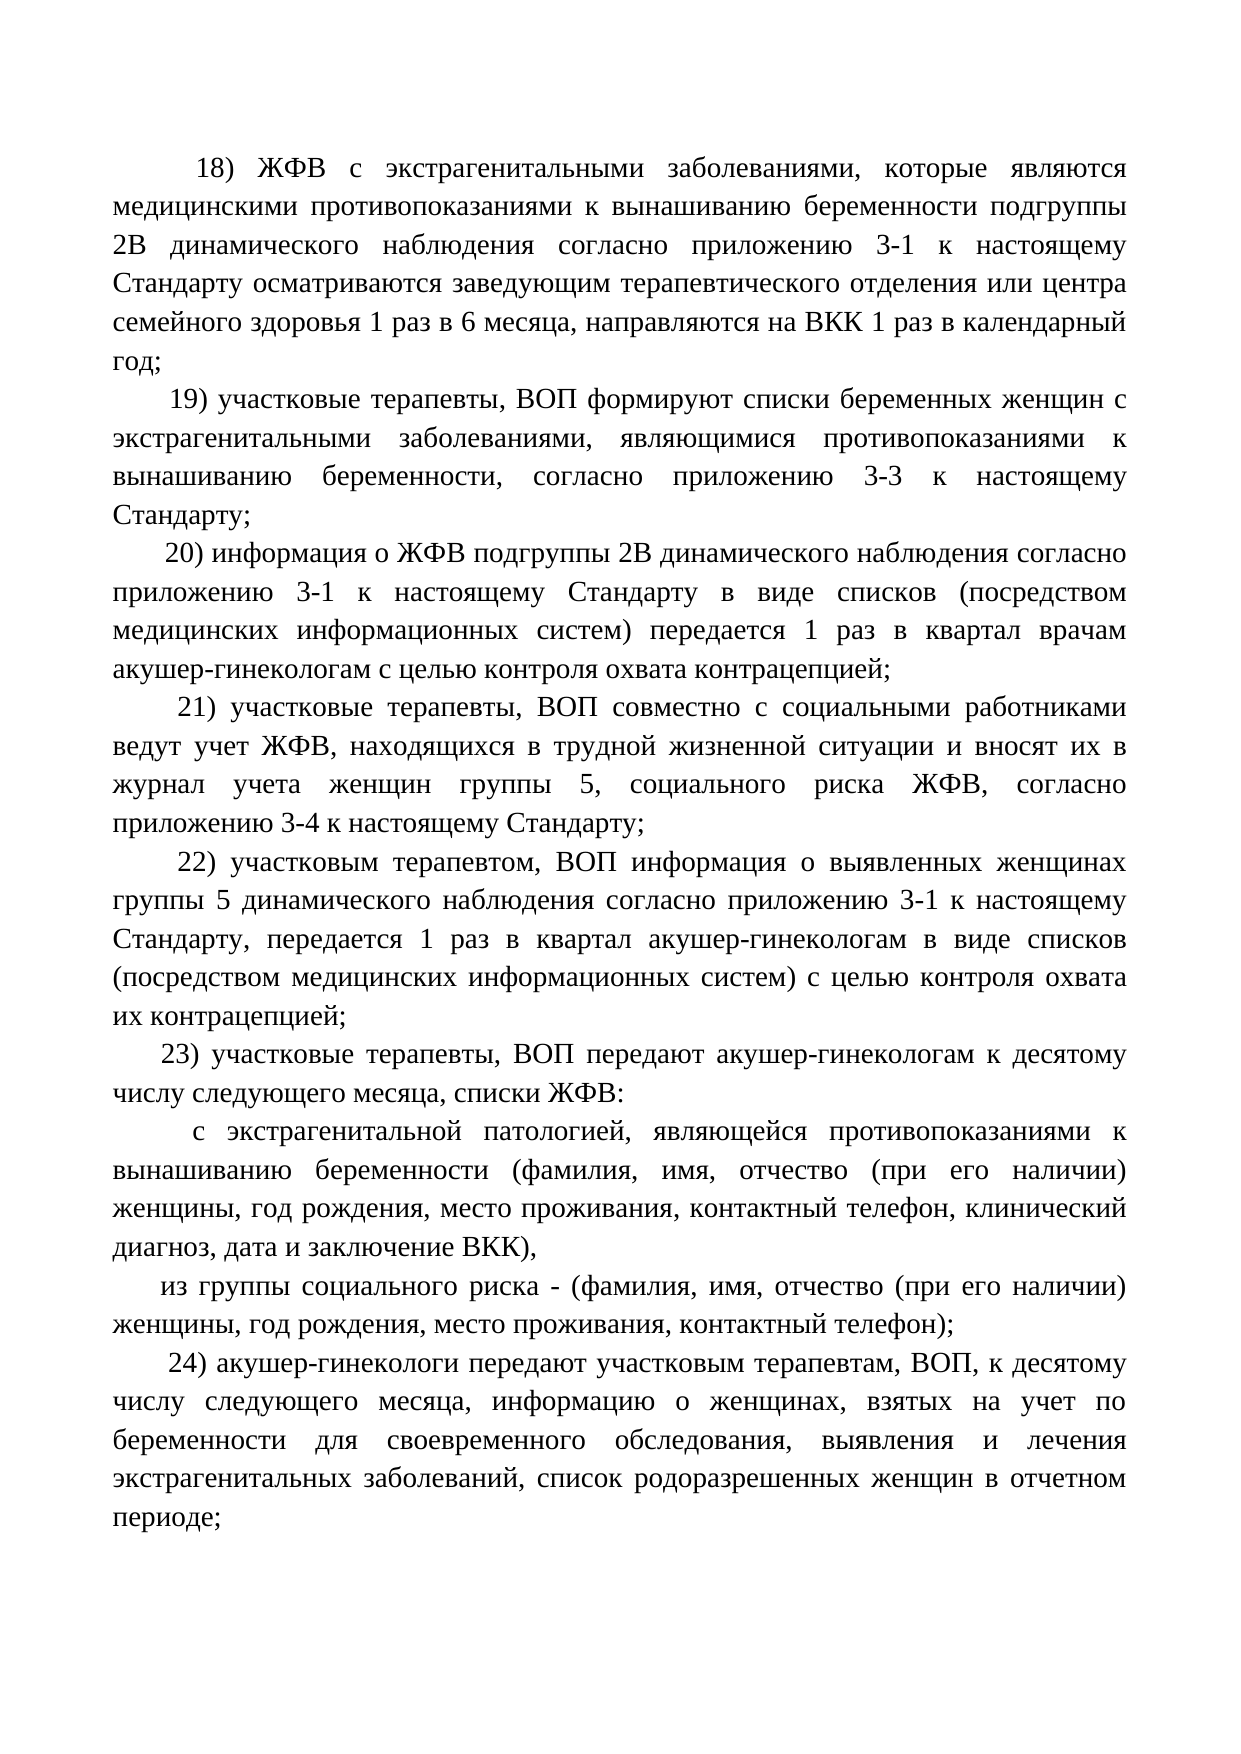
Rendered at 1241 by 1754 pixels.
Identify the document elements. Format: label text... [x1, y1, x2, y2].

text 20) информация о ЖФВ подгруппы 2В динамического наблюдения согласно приложению 3-1 к настоящему Стандарту в виде списков (посредством медицинских информационных систем) передается 1 раз в квартал врачам акушер-гинекологам с целью контроля охвата контрацепцией; [112, 535, 1128, 684]
text 23) участковые терапевты, ВОП передают акушер-гинекологам к десятому числу следующего месяца, списки ЖФВ: [112, 1036, 1128, 1108]
text из группы социального риска - (фамилия, имя, отчество (при его наличии) женщины, год рождения, место проживания, контактный телефон); [112, 1268, 1128, 1340]
text 22) участковым терапевтом, ВОП информация о выявленных женщинах группы 5 динамического наблюдения согласно приложению 3-1 к настоящему Стандарту, передается 1 раз в квартал акушер-гинекологам в виде списков (посредством медицинских информационных систем) с целью контроля охвата их контрацепцией; [112, 844, 1128, 1031]
text 21) участковые терапевты, ВОП совместно с социальными работниками ведут учет ЖФВ, находящихся в трудной жизненной ситуации и вносят их в журнал учета женщин группы 5, социального риска ЖФВ, согласно приложению 3-4 к настоящему Стандарту; [112, 689, 1128, 839]
text 24) акушер-гинекологи передают участковым терапевтам, ВОП, к десятому числу следующего месяца, информацию о женщинах, взятых на учет по беременности для своевременного обследования, выявления и лечения экстрагенитальных заболеваний, список родоразрешенных женщин в отчетном периоде; [112, 1345, 1128, 1532]
text с экстрагенитальной патологией, являющейся противопоказаниями к вынашиванию беременности (фамилия, имя, отчество (при его наличии) женщины, год рождения, место проживания, контактный телефон, клинический диагноз, дата и заключение ВКК), [112, 1113, 1128, 1263]
text 19) участковые терапевты, ВОП формируют списки беременных женщин с экстрагенитальными заболеваниями, являющимися противопоказаниями к вынашиванию беременности, согласно приложению 3-3 к настоящему Стандарту; [112, 381, 1128, 530]
